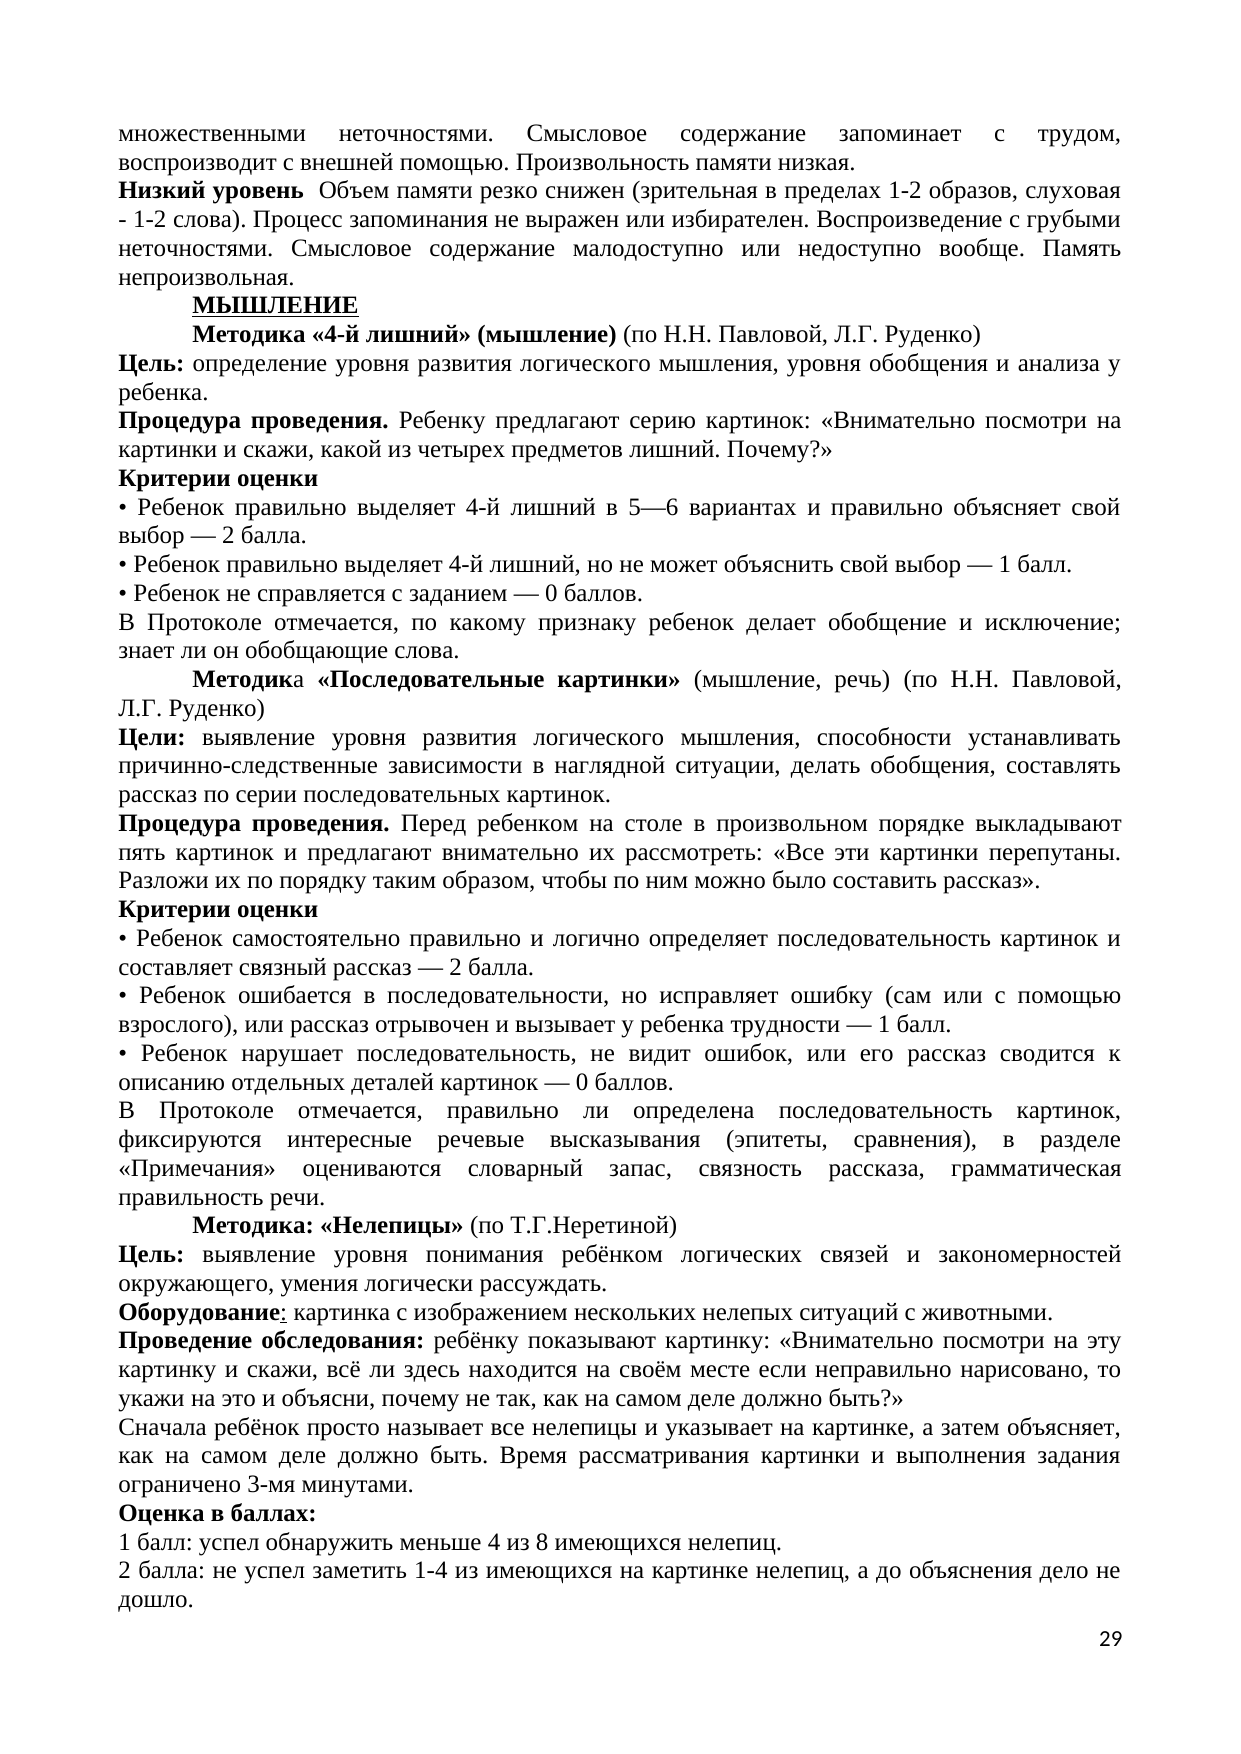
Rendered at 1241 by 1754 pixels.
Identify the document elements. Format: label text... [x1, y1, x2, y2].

text Оборудование: картинка с изображением нескольких нелепых ситуаций с животными. [118, 1297, 1122, 1326]
text Проведение обследования: ребёнку показывают картинку: «Внимательно посмотри на эту картинку и скажи, всё ли здесь находится на своём месте если неправильно нарисовано, то укажи на это и объясни, почему не так, как на самом деле должно быть?» [118, 1326, 1122, 1412]
text Процедура проведения. Ребенку предлагают серию картинок: «Внимательно посмотри на картинки и скажи, какой из четырех предметов лишний. Почему?» [118, 406, 1122, 463]
text Критерии оценки [118, 463, 1122, 492]
text Методика: «Нелепицы» (по Т.Г.Неретиной) [118, 1211, 1122, 1239]
text Методика «Последовательные картинки» (мышление, речь) (по Н.Н. Павловой, Л.Г. Руденко) [118, 664, 1122, 722]
text Методика «4-й лишний» (мышление) (по Н.Н. Павловой, Л.Г. Руденко) [118, 319, 1122, 348]
text 1 балл: успел обнаружить меньше 4 из 8 имеющихся нелепиц. [118, 1527, 1122, 1556]
text • Ребенок правильно выделяет 4-й лишний в 5—6 вариантах и правильно объясняет свой выбор — 2 балла. [118, 492, 1122, 549]
text Оценка в баллах: [118, 1498, 1122, 1527]
text В Протоколе отмечается, правильно ли определена последовательность картинок, фиксируются интересные речевые высказывания (эпитеты, сравнения), в разделе «Примечания» оцениваются словарный запас, связность рассказа, грамматическая правильность речи. [118, 1096, 1122, 1211]
text • Ребенок ошибается в последовательности, но исправляет ошибку (сам или с помощью взрослого), или рассказ отрывочен и вызывает у ребенка трудности — 1 балл. [118, 981, 1122, 1038]
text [118, 118, 1122, 176]
text • Ребенок нарушает последовательность, не видит ошибок, или его рассказ сводится к описанию отдельных деталей картинок — 0 баллов. [118, 1038, 1122, 1096]
text Критерии оценки [118, 894, 1122, 923]
text • Ребенок самостоятельно правильно и логично определяет последовательность картинок и составляет связный рассказ — 2 балла. [118, 923, 1122, 981]
text 2 балла: не успел заметить 1-4 из имеющихся на картинке нелепиц, а до объяснения дело не дошло. [118, 1556, 1122, 1613]
text Цель: определение уровня развития логического мышления, уровня обобщения и анализа у ребенка. [118, 348, 1122, 406]
text • Ребенок правильно выделяет 4-й лишний, но не может объяснить свой выбор — 1 балл. [118, 549, 1122, 578]
text Цель: выявление уровня понимания ребёнком логических связей и закономерностей окружающего, умения логически рассуждать. [118, 1239, 1122, 1297]
text Процедура проведения. Перед ребенком на столе в произвольном порядке выкладывают пять картинок и предлагают внимательно их рассмотреть: «Все эти картинки перепутаны. Разложи их по порядку таким образом, чтобы по ним можно было составить рассказ». [118, 808, 1122, 894]
text МЫШЛЕНИЕ [118, 291, 1122, 319]
text Низкий уровень Объем памяти резко снижен (зрительная в пределах 1-2 образов, слуховая - 1-2 слова). Процесс запоминания не выражен или избирателен. Воспроизведение с грубыми неточностями. Смысловое содержание малодоступно или недоступно вообще. Память непроизвольная. [118, 176, 1122, 291]
text Цели: выявление уровня развития логического мышления, способности устанавливать причинно-следственные зависимости в наглядной ситуации, делать обобщения, составлять рассказ по серии последовательных картинок. [118, 722, 1122, 808]
text • Ребенок не справляется с заданием — 0 баллов. [118, 578, 1122, 607]
text В Протоколе отмечается, по какому признаку ребенок делает обобщение и исключение; знает ли он обобщающие слова. [118, 607, 1122, 664]
text Сначала ребёнок просто называет все нелепицы и указывает на картинке, а затем объясняет, как на самом деле должно быть. Время рассматривания картинки и выполнения задания ограничено 3-мя минутами. [118, 1412, 1122, 1498]
